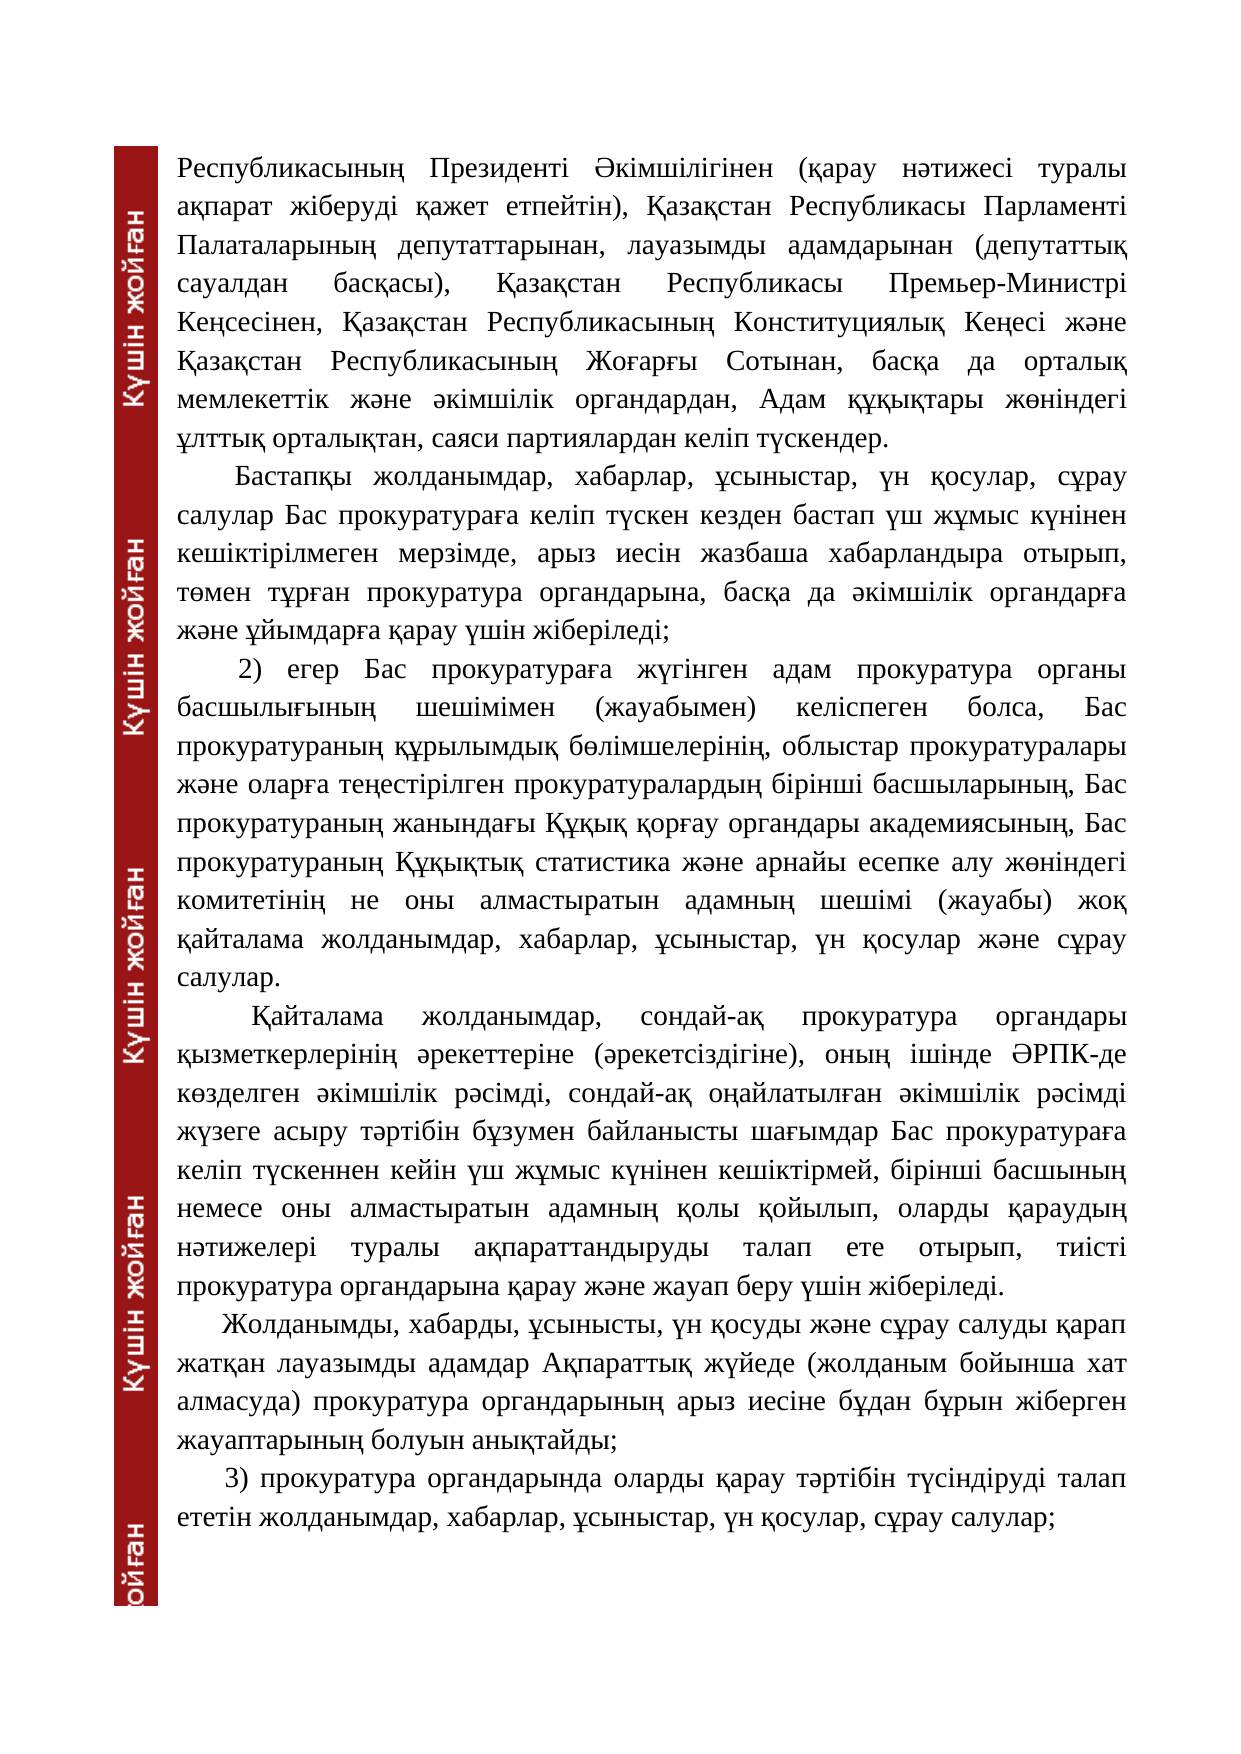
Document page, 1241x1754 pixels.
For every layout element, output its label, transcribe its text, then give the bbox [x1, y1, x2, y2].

text Бастапқы жолданымдар, хабарлар, ұсыныстар, үн қосулар, сұрау салулар Бас прокуратураға келіп түскен кезден бастап үш жұмыс күнінен кешіктірілмеген мерзімде, арыз иесін жазбаша хабарландыра отырып, төмен тұрған прокуратура органдарына, басқа да әкімшілік органдарға және ұйымдарға қарау үшін жіберіледі; [112, 458, 1128, 646]
text Жолданымды, хабарды, ұсынысты, үн қосуды және сұрау салуды қарап жатқан лауазымды адамдар Ақпараттық жүйеде (жолданым бойынша хат алмасуда) прокуратура органдарының арыз иесіне бұдан бұрын жіберген жауаптарының болуын анықтайды; [112, 1306, 1128, 1455]
picture [114, 646, 158, 651]
picture [114, 1455, 158, 1460]
picture [114, 146, 158, 150]
text 2) егер Бас прокуратураға жүгінген адам прокуратура органы басшылығының шешімімен (жауабымен) келіспеген болса, Бас прокуратураның құрылымдық бөлімшелерінің, облыстар прокуратуралары және оларға теңестірілген прокуратуралардың бірінші басшыларының, Бас прокуратураның жанындағы Құқық қорғау органдары академиясының, Бас прокуратураның Құқықтық статистика және арнайы есепке алу жөніндегі комитетінің не оны алмастыратын адамның шешімі (жауабы) жоқ қайталама жолданымдар, хабарлар, ұсыныстар, үн қосулар және сұрау салулар. [112, 651, 1128, 993]
picture [114, 1301, 158, 1306]
picture [114, 1532, 158, 1606]
text Қайталама жолданымдар, сондай-ақ прокуратура органдары қызметкерлерінің әрекеттеріне (әрекетсіздігіне), оның ішінде ӘРПК-де көзделген әкімшілік рәсімді, сондай-ақ оңайлатылған әкімшілік рәсімді жүзеге асыру тәртібін бұзумен байланысты шағымдар Бас прокуратураға келіп түскеннен кейін үш жұмыс күнінен кешіктірмей, бірінші басшының немесе оны алмастыратын адамның қолы қойылып, оларды қараудың нәтижелері туралы ақпараттандыруды талап ете отырып, тиісті прокуратура органдарына қарау және жауап беру үшін жіберіледі. [112, 998, 1128, 1301]
text 3) прокуратура органдарында оларды қарау тәртібін түсіндіруді талап ететін жолданымдар, хабарлар, ұсыныстар, үн қосулар, сұрау салулар; [112, 1460, 1128, 1532]
picture [114, 453, 158, 458]
picture [114, 993, 158, 998]
